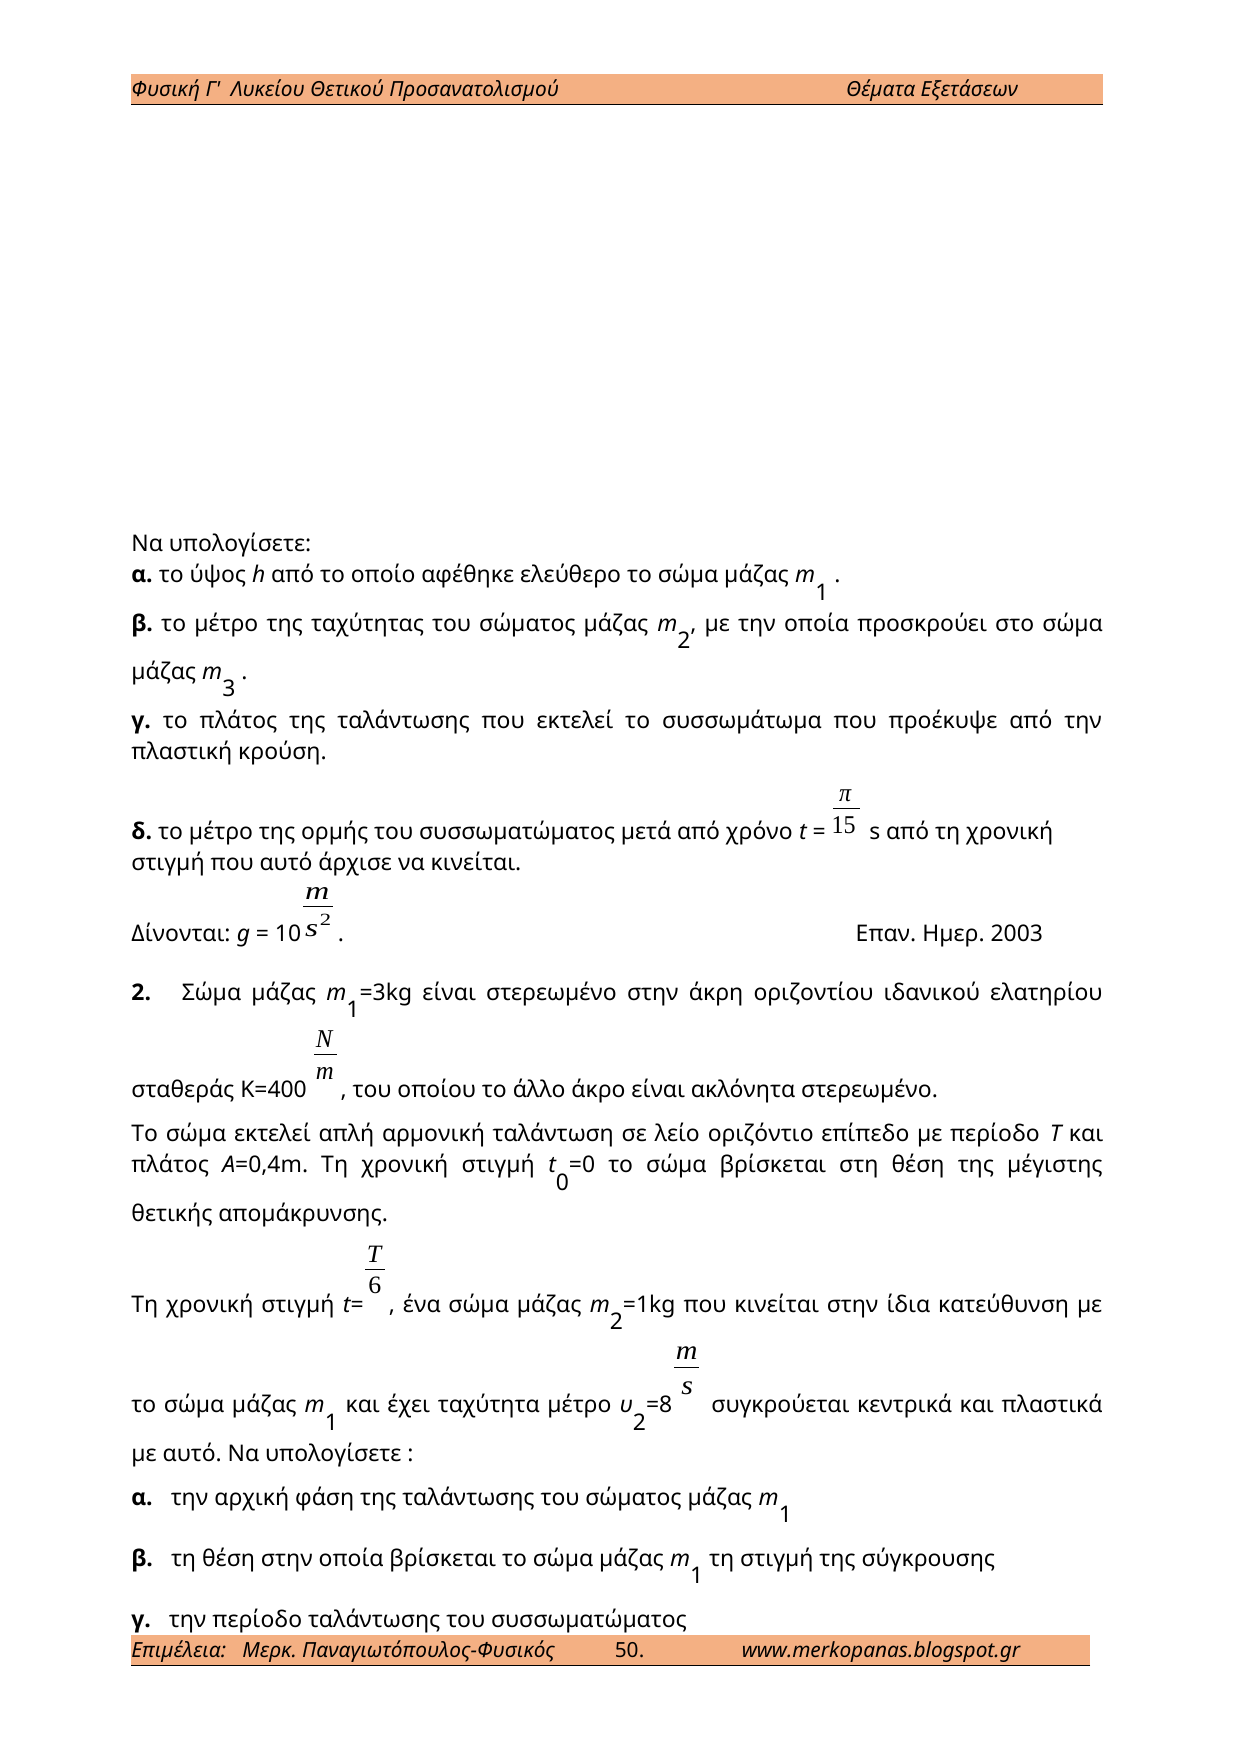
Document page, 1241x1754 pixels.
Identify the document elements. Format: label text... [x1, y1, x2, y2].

text α. το ύψος h από το οποίο αφέθηκε ελεύθερο το σώμα μάζας m1 . [131, 558, 1103, 607]
text β. το μέτρο της ταχύτητας του σώματος μάζας m2, µε την οποία προσκρούει στο σώμα μάζας m3 . [131, 607, 1103, 704]
text β. τη θέση στην οποία βρίσκεται το σώμα μάζας m1 τη στιγμή της σύγκρουσης [131, 1542, 1103, 1590]
text Να υπολογίσετε: [131, 527, 1103, 558]
text δ. το μέτρο της ορμής του συσσωματώματος μετά από χρόνο t = s από τη χρονική στιγμή που αυτό άρχισε να κινείται. [131, 779, 1103, 877]
text α. την αρχική φάση της ταλάντωσης του σώματος μάζας m1 [131, 1481, 1103, 1529]
text Τη χρονική στιγμή t=, ένα σώμα μάζας m2=1kg που κινείται στην ίδια κατεύθυνση με το σώμα μάζας m1 και έχει ταχύτητα μέτρο υ2=8 συγκρούεται κεντρικά και πλαστικά με αυτό. Να υπολογίσετε : [131, 1240, 1103, 1468]
text γ. την περίοδο ταλάντωσης του συσσωματώματος [131, 1602, 1103, 1634]
text γ. το πλάτος της ταλάντωσης που εκτελεί το συσσωμάτωμα που προέκυψε από την πλαστική κρούση. [131, 704, 1103, 766]
text 2. Σώμα μάζας m1=3kg είναι στερεωμένο στην άκρη οριζοντίου ιδανικού ελατηρίου σταθεράς Κ=400 , του οποίου το άλλο άκρο είναι ακλόνητα στερεωμένο. [131, 976, 1103, 1104]
text Το σώμα εκτελεί απλή αρμονική ταλάντωση σε λείο οριζόντιο επίπεδο με περίοδο Τ και πλάτος Α=0,4m. Τη χρονική στιγμή t0=0 το σώμα βρίσκεται στη θέση της μέγιστης θετικής απομάκρυνσης. [131, 1117, 1103, 1228]
text Δίνονται: g = 10. Επαν. Ημερ. 2003 [131, 877, 1103, 948]
